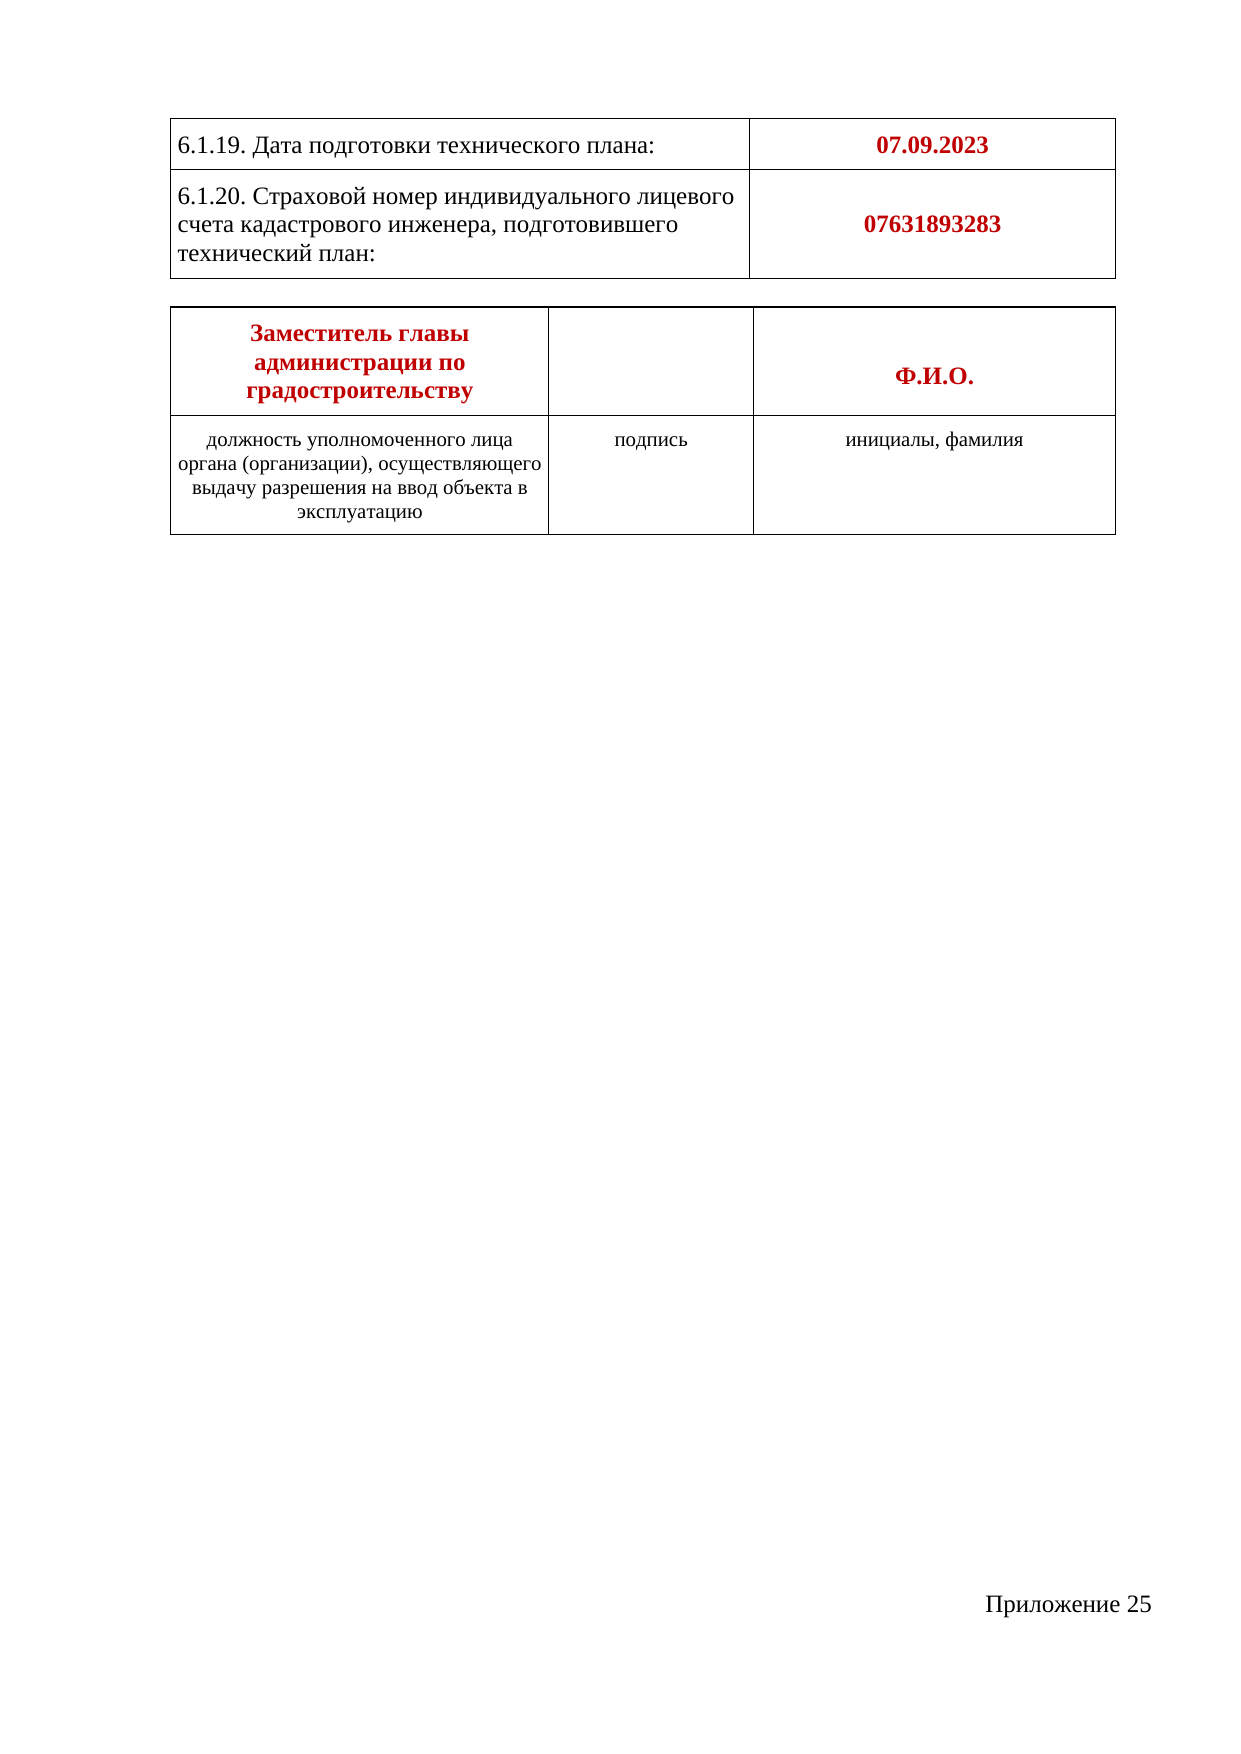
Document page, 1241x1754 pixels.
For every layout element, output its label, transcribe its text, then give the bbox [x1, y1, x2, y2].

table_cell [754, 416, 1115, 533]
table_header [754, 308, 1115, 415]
text Приложение 25 [177, 1589, 1152, 1618]
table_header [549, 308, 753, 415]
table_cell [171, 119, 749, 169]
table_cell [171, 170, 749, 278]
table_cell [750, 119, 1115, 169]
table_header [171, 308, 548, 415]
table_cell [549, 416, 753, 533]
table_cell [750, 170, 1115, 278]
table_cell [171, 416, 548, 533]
